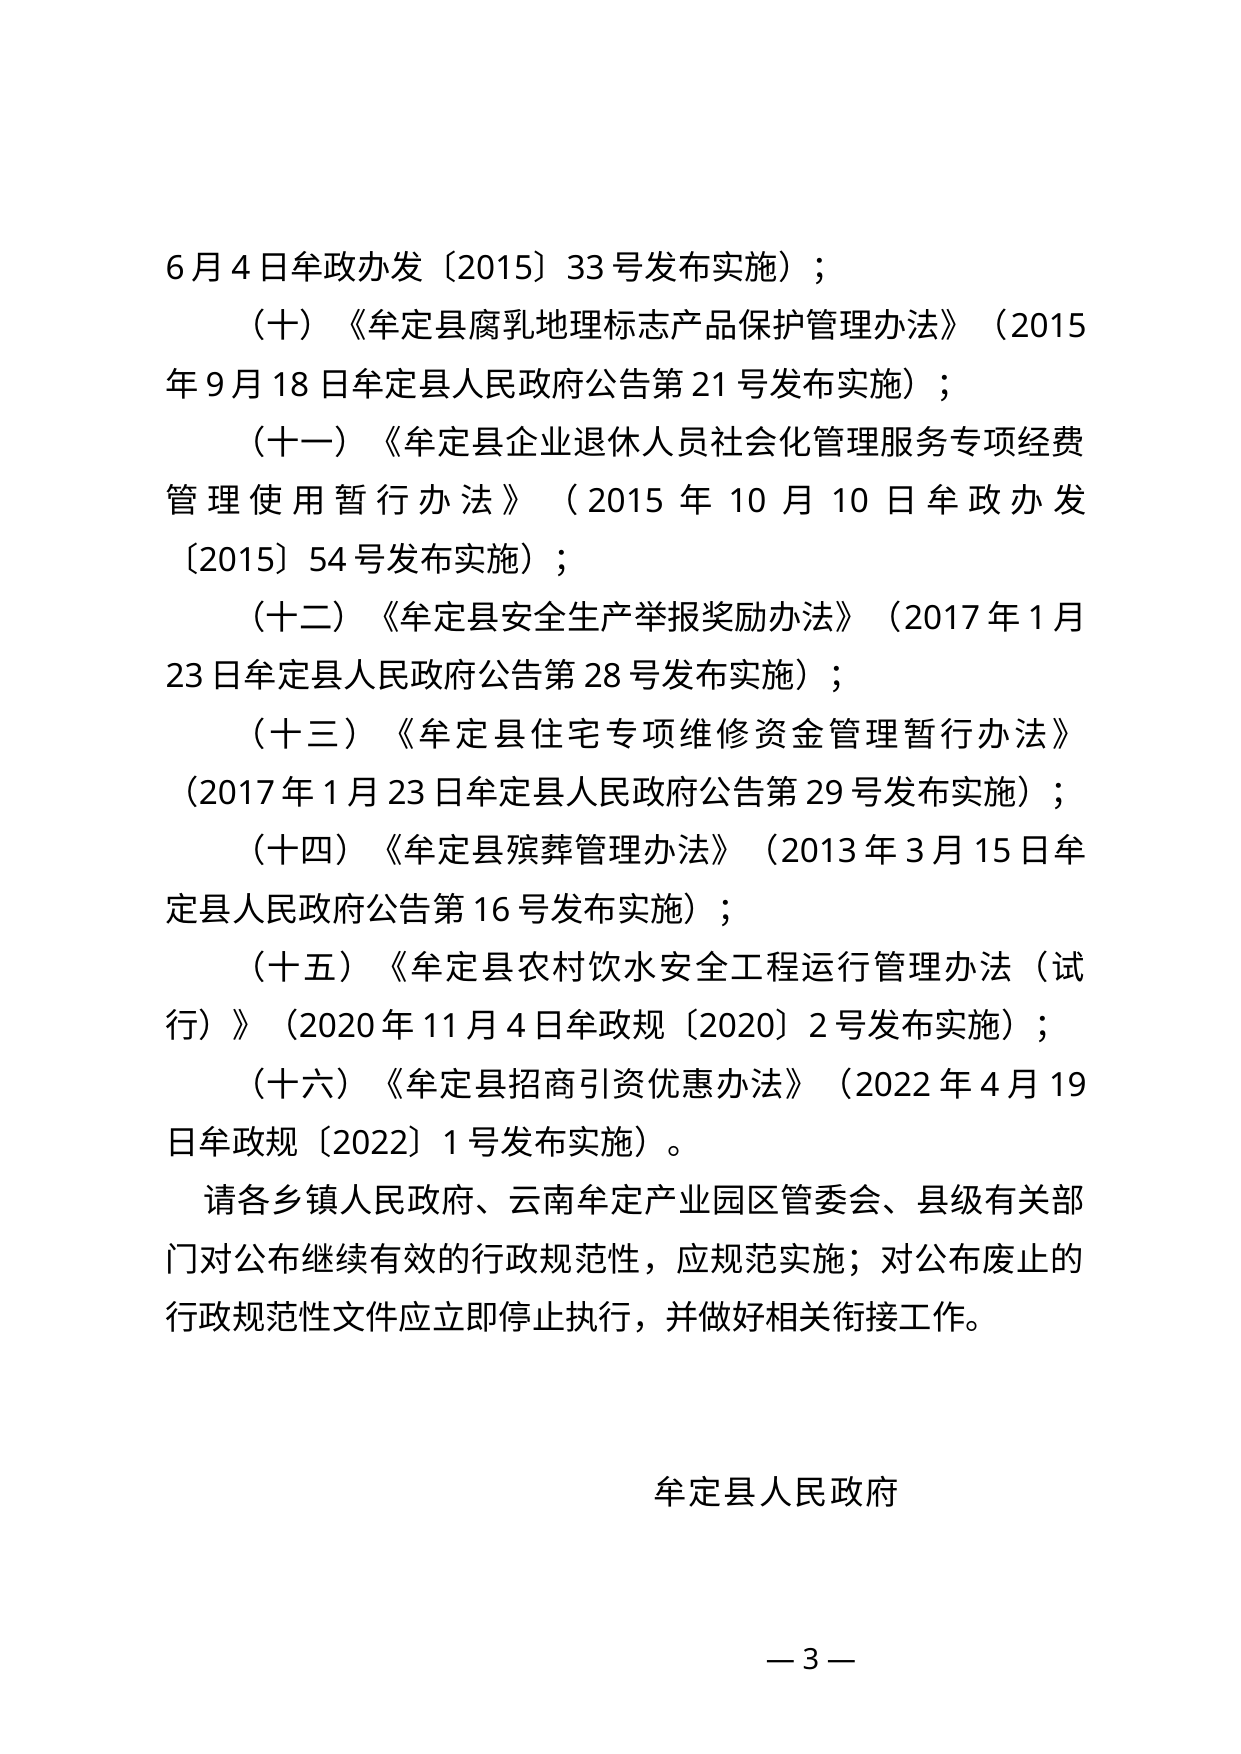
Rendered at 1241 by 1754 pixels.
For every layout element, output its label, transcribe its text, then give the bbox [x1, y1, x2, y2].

text （十六）《牟定县招商引资优惠办法》（2022年4月19日牟政规〔2022〕1号发布实施）。 [165, 1049, 1087, 1166]
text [165, 233, 1087, 291]
text （十五）《牟定县农村饮水安全工程运行管理办法（试行）》（2020年11月4日牟政规〔2020〕2号发布实施）； [165, 933, 1087, 1049]
text 牟定县人民政府 [165, 1458, 1087, 1516]
text 请各乡镇人民政府、云南牟定产业园区管委会、县级有关部门对公布继续有效的行政规范性，应规范实施；对公布废止的行政规范性文件应立即停止执行，并做好相关衔接工作。 [165, 1166, 1087, 1341]
text （十四）《牟定县殡葬管理办法》（2013年3月15日牟定县人民政府公告第16号发布实施）； [165, 816, 1087, 933]
text （十）《牟定县腐乳地理标志产品保护管理办法》（2015年9月18 日牟定县人民政府公告第21号发布实施）； [165, 291, 1087, 408]
text （十一）《牟定县企业退休人员社会化管理服务专项经费管理使用暂行办法》（2015年10月10日牟政办发〔2015〕54号发布实施）； [165, 408, 1087, 583]
text （十二）《牟定县安全生产举报奖励办法》（2017年1月23日牟定县人民政府公告第28号发布实施）； [165, 583, 1087, 699]
text （十三）《牟定县住宅专项维修资金管理暂行办法》（2017年1月23日牟定县人民政府公告第29号发布实施）； [165, 699, 1087, 816]
